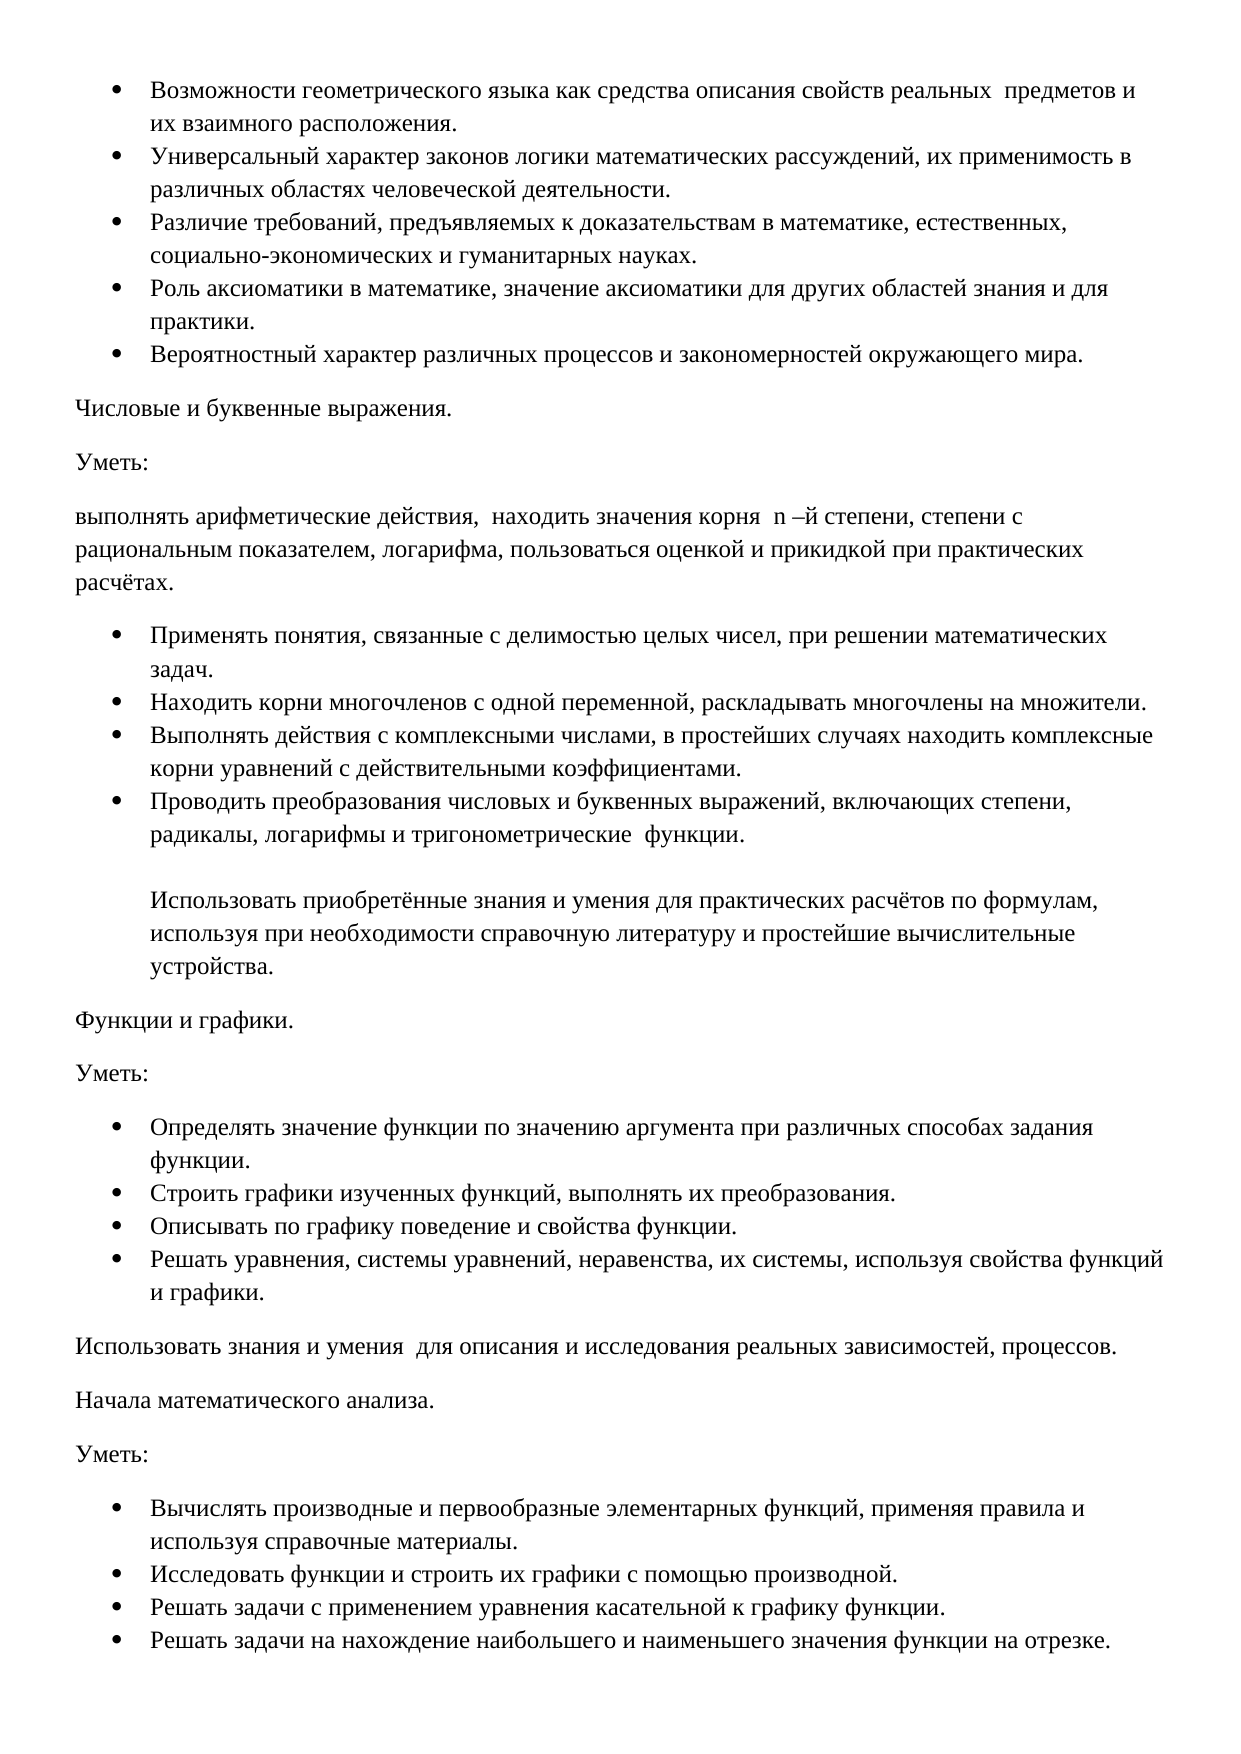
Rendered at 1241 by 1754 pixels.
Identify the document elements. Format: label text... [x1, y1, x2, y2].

text Числовые и буквенные выражения. [75, 393, 1165, 422]
list Определять значение функции по значению аргумента при различных способах задания функции. [112, 1112, 1165, 1174]
list Использовать приобретённые знания и умения для практических расчётов по формулам, используя при необходимости справочную литературу и простейшие вычислительные устройства. [150, 885, 1165, 979]
list Универсальный характер законов логики математических рассуждений, их применимость в различных областях человеческой деятельности. [112, 141, 1165, 203]
list Вычислять производные и первообразные элементарных функций, применяя правила и используя справочные материалы. [112, 1493, 1165, 1555]
list Применять понятия, связанные с делимостью целых чисел, при решении математических задач. [112, 621, 1165, 682]
list Различие требований, предъявляемых к доказательствам в математике, естественных, социально-экономических и гуманитарных науках. [112, 207, 1165, 269]
list Вероятностный характер различных процессов и закономерностей окружающего мира. [112, 339, 1165, 368]
text Функции и графики. [75, 1005, 1165, 1033]
list Выполнять действия с комплексными числами, в простейших случаях находить комплексные корни уравнений с действительными коэффициентами. [112, 720, 1165, 781]
text Уметь: [75, 1439, 1165, 1468]
list Проводить преобразования числовых и буквенных выражений, включающих степени, радикалы, логарифмы и тригонометрические функции. [112, 786, 1165, 847]
list Строить графики изученных функций, выполнять их преобразования. [112, 1178, 1165, 1207]
text Начала математического анализа. [75, 1385, 1165, 1414]
text выполнять арифметические действия, находить значения корня n –й степени, степени с рациональным показателем, логарифма, пользоваться оценкой и прикидкой при практических расчётах. [75, 501, 1165, 596]
text Уметь: [75, 447, 1165, 476]
list Решать задачи с применением уравнения касательной к графику функции. [112, 1592, 1165, 1621]
list Исследовать функции и строить их графики с помощью производной. [112, 1559, 1165, 1588]
list Роль аксиоматики в математике, значение аксиоматики для других областей знания и для практики. [112, 273, 1165, 335]
list Находить корни многочленов с одной переменной, раскладывать многочлены на множители. [112, 687, 1165, 715]
text Уметь: [75, 1058, 1165, 1087]
list Решать задачи на нахождение наибольшего и наименьшего значения функции на отрезке. [112, 1625, 1165, 1654]
list Описывать по графику поведение и свойства функции. [112, 1211, 1165, 1240]
list Возможности геометрического языка как средства описания свойств реальных предметов и их взаимного расположения. [112, 75, 1165, 137]
text Использовать знания и умения для описания и исследования реальных зависимостей, процессов. [75, 1331, 1165, 1360]
list Решать уравнения, системы уравнений, неравенства, их системы, используя свойства функций и графики. [112, 1244, 1165, 1306]
